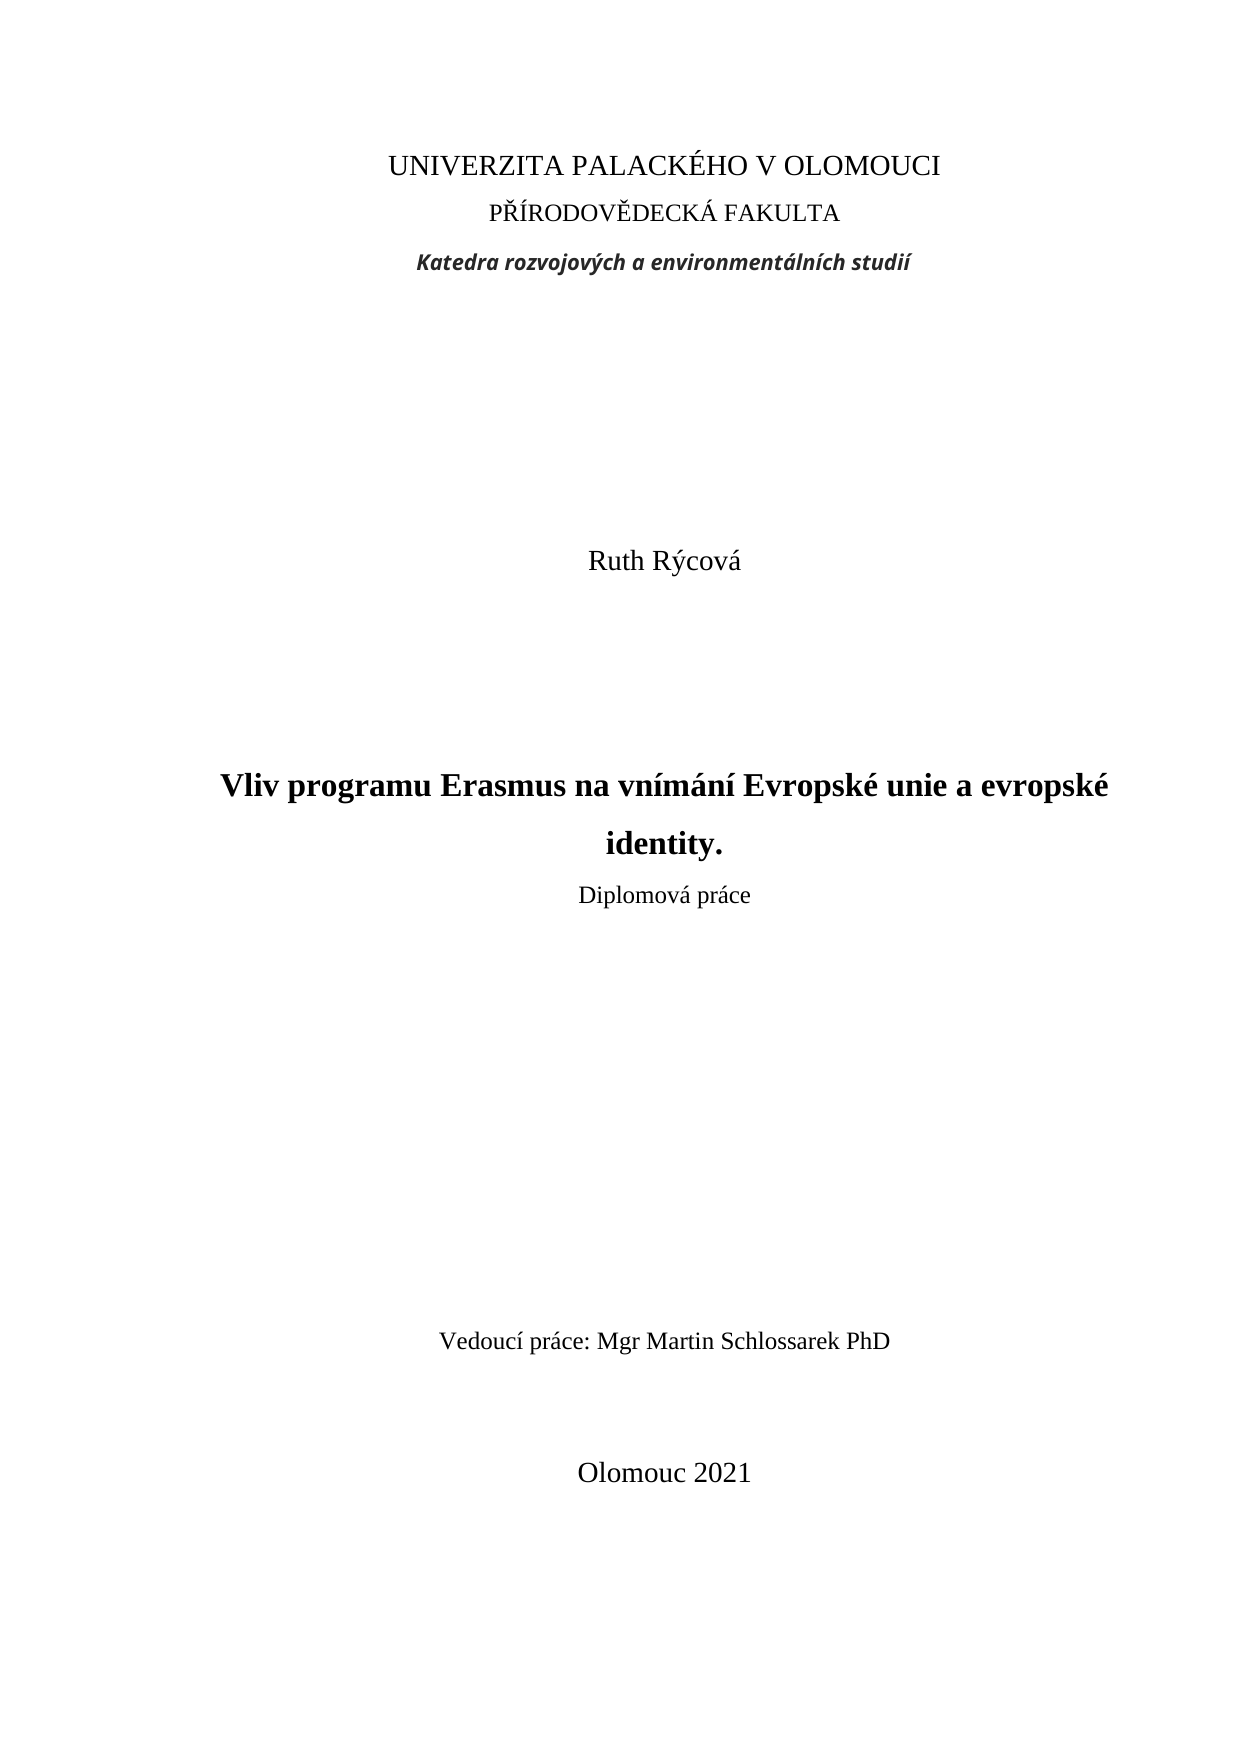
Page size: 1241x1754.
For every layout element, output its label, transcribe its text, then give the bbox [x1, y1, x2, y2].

text Olomouc 2021 [207, 1456, 1122, 1489]
text Diplomová práce [207, 881, 1122, 909]
text Vedoucí práce: Mgr Martin Schlossarek PhD [207, 1326, 1122, 1355]
text Ruth Rýcová [207, 543, 1122, 576]
text Vliv programu Erasmus na vnímání Evropské unie a evropské identity. [207, 766, 1122, 861]
text Přírodovědecká fakulta [207, 198, 1122, 227]
subtitle Katedra rozvojových a environmentálních studií [207, 247, 1122, 277]
text Univerzita Palackého v Olomouci [207, 148, 1122, 181]
